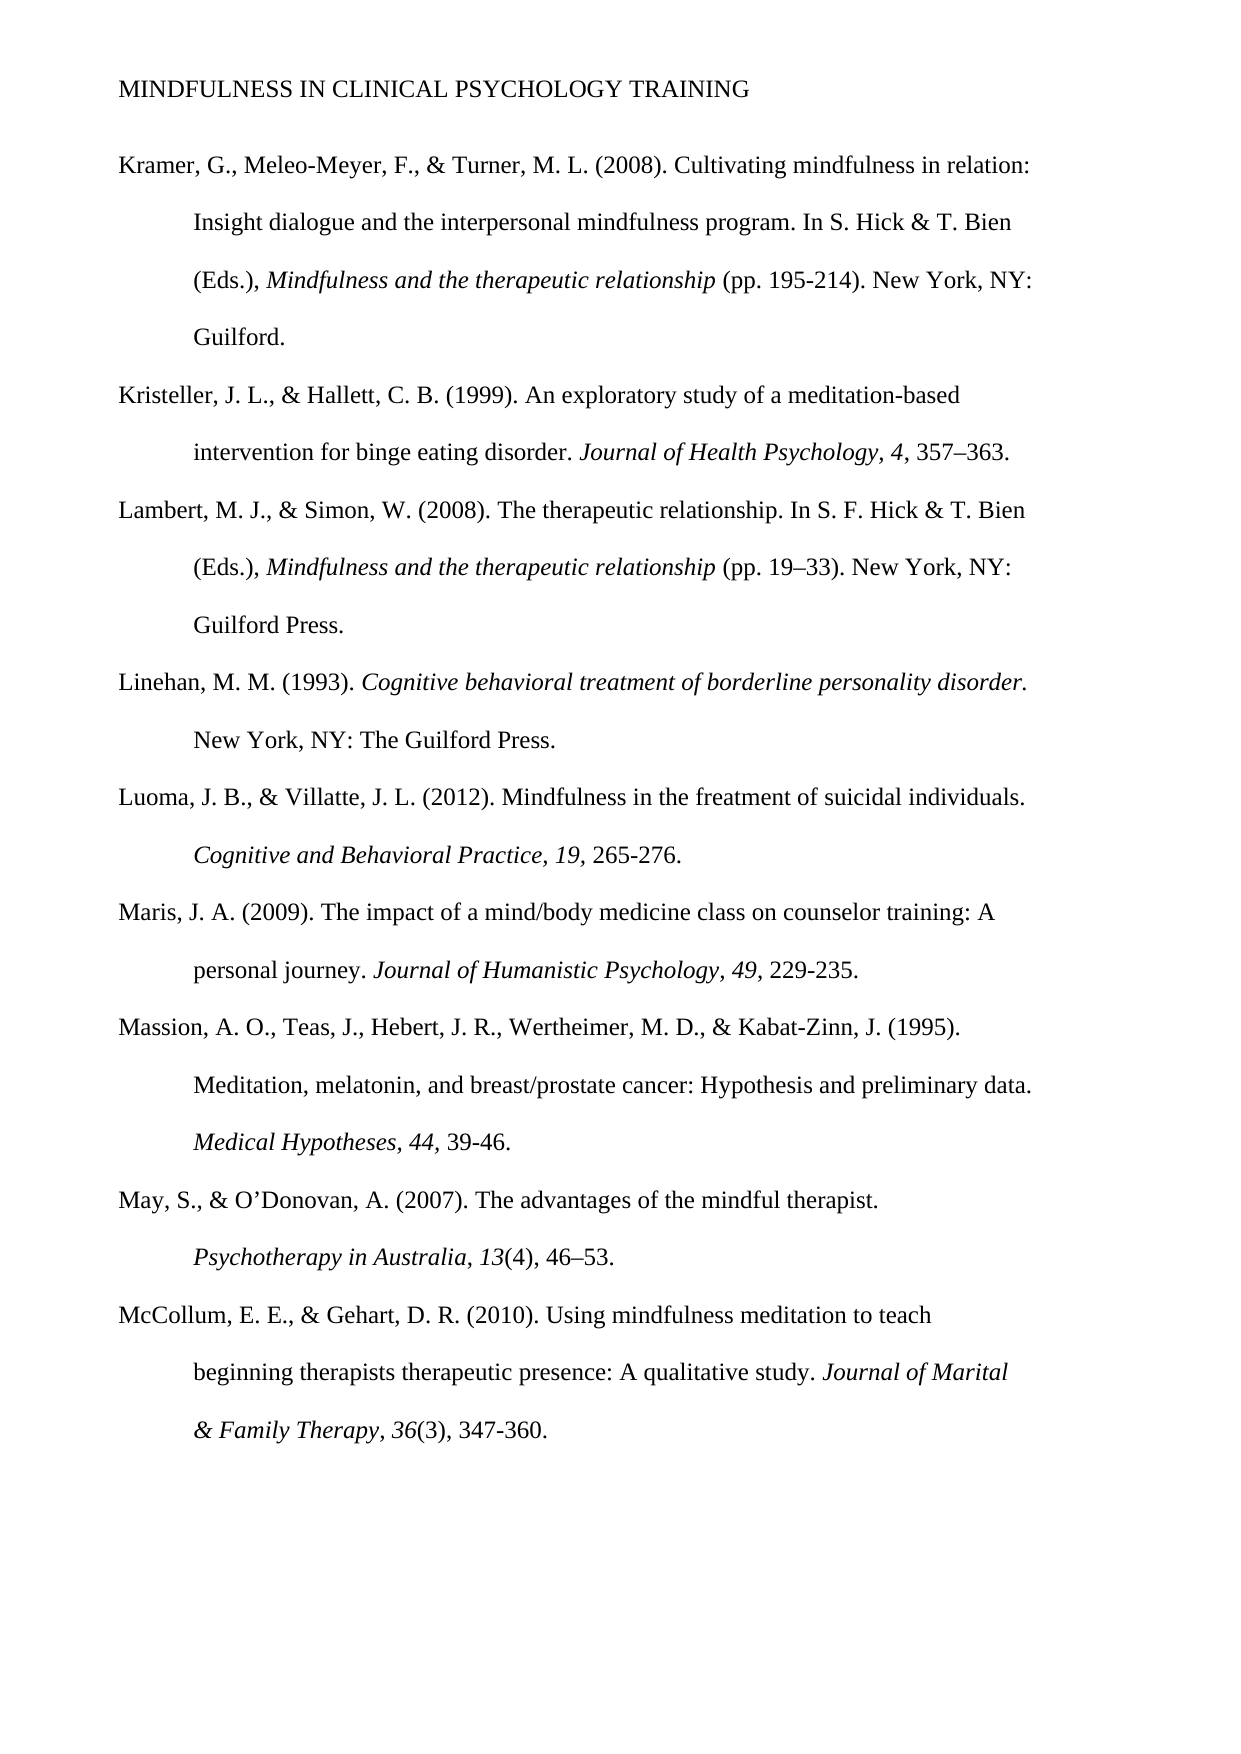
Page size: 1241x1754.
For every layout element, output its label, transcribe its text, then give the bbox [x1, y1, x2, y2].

text May, S., & O’Donovan, A. (2007). The advantages of the mindful therapist. Psychotherapy in Australia, 13(4), 46–53. [118, 1185, 1033, 1271]
text McCollum, E. E., & Gehart, D. R. (2010). Using mindfulness meditation to teach beginning therapists therapeutic presence: A qualitative study. Journal of Marital & Family Therapy, 36(3), 347-360. [118, 1300, 1033, 1444]
text Kristeller, J. L., & Hallett, C. B. (1999). An exploratory study of a meditation-based intervention for binge eating disorder. Journal of Health Psychology, 4, 357–363. [118, 380, 1033, 466]
text Massion, A. O., Teas, J., Hebert, J. R., Wertheimer, M. D., & Kabat-Zinn, J. (1995). Meditation, melatonin, and breast/prostate cancer: Hypothesis and preliminary data. Medical Hypotheses, 44, 39-46. [118, 1012, 1033, 1156]
text Lambert, M. J., & Simon, W. (2008). The therapeutic relationship. In S. F. Hick & T. Bien (Eds.), Mindfulness and the therapeutic relationship (pp. 19–33). New York, NY: Guilford Press. [118, 495, 1033, 639]
text Linehan, M. M. (1993). Cognitive behavioral treatment of borderline personality disorder. New York, NY: The Guilford Press. [118, 667, 1033, 754]
text Luoma, J. B., & Villatte, J. L. (2012). Mindfulness in the freatment of suicidal individuals. Cognitive and Behavioral Practice, 19, 265-276. [118, 782, 1033, 869]
text Kramer, G., Meleo-Meyer, F., & Turner, M. L. (2008). Cultivating mindfulness in relation: Insight dialogue and the interpersonal mindfulness program. In S. Hick & T. Bien (Eds.), Mindfulness and the therapeutic relationship (pp. 195-214). New York, NY: Guilford. [118, 150, 1033, 351]
text Maris, J. A. (2009). The impact of a mind/body medicine class on counselor training: A personal journey. Journal of Humanistic Psychology, 49, 229-235. [118, 897, 1033, 984]
